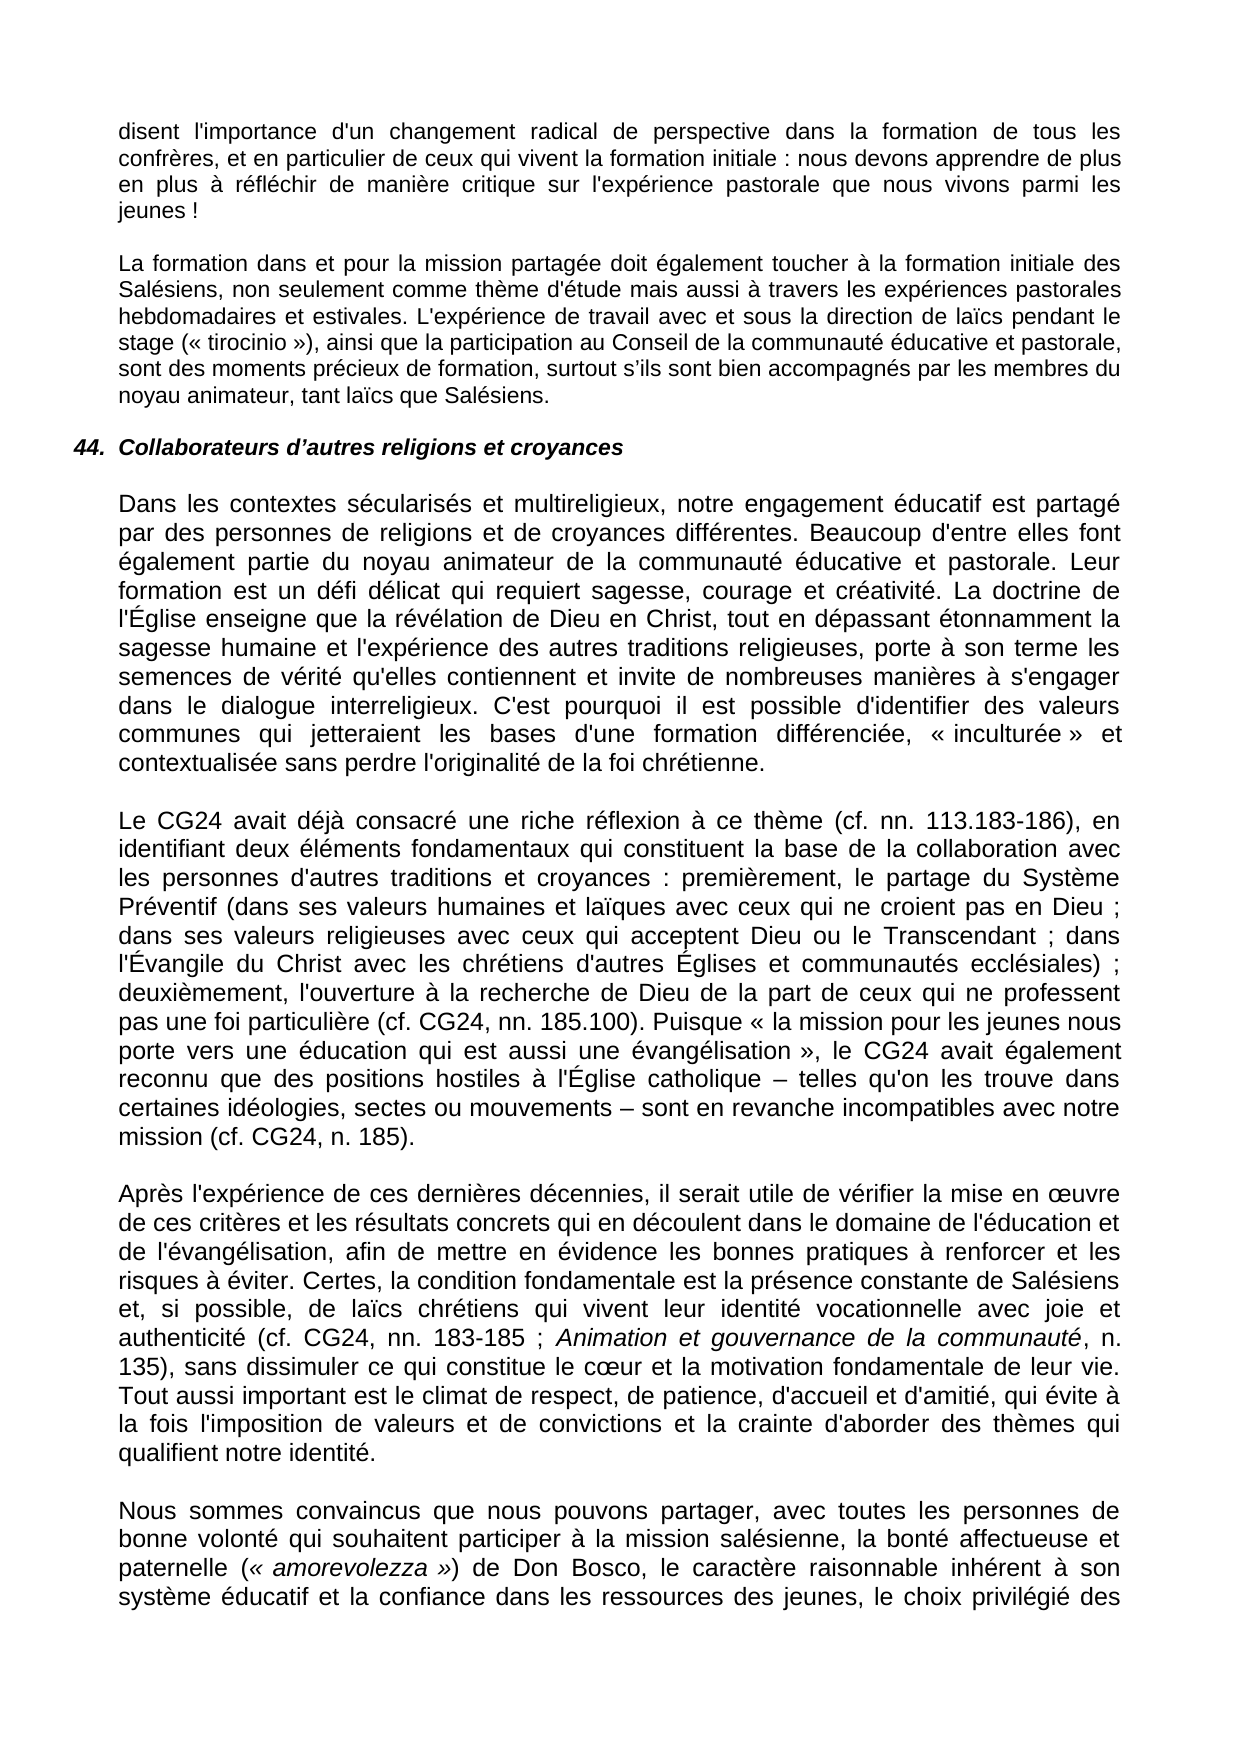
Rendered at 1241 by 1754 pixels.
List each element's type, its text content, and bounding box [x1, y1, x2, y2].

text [118, 118, 1122, 223]
text Le CG24 avait déjà consacré une riche réflexion à ce thème (cf. nn. 113.183-186), en identifiant deux éléments fondamentaux qui constituent la base de la collaboration avec les personnes d'autres traditions et croyances : premièrement, le partage du Système Préventif (dans ses valeurs humaines et laïques avec ceux qui ne croient pas en Dieu ; dans ses valeurs religieuses avec ceux qui acceptent Dieu ou le Transcendant ; dans l'Évangile du Christ avec les chrétiens d'autres Églises et communautés ecclésiales) ; deuxièmement, l'ouverture à la recherche de Dieu de la part de ceux qui ne professent pas une foi particulière (cf. CG24, nn. 185.100). Puisque « la mission pour les jeunes nous porte vers une éducation qui est aussi une évangélisation », le CG24 avait également reconnu que des positions hostiles à l'Église catholique – telles qu'on les trouve dans certaines idéologies, sectes ou mouvements – sont en revanche incompatibles avec notre mission (cf. CG24, n. 185). [118, 806, 1122, 1151]
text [118, 1496, 1122, 1611]
text Après l'expérience de ces dernières décennies, il serait utile de vérifier la mise en œuvre de ces critères et les résultats concrets qui en découlent dans le domaine de l'éducation et de l'évangélisation, afin de mettre en évidence les bonnes pratiques à renforcer et les risques à éviter. Certes, la condition fondamentale est la présence constante de Salésiens et, si possible, de laïcs chrétiens qui vivent leur identité vocationnelle avec joie et authenticité (cf. CG24, nn. 183-185 ; Animation et gouvernance de la communauté, n. 135), sans dissimuler ce qui constitue le cœur et la motivation fondamentale de leur vie. Tout aussi important est le climat de respect, de patience, d'accueil et d'amitié, qui évite à la fois l'imposition de valeurs et de convictions et la crainte d'aborder des thèmes qui qualifient notre identité. [118, 1179, 1122, 1467]
text Dans les contextes sécularisés et multireligieux, notre engagement éducatif est partagé par des personnes de religions et de croyances différentes. Beaucoup d'entre elles font également partie du noyau animateur de la communauté éducative et pastorale. Leur formation est un défi délicat qui requiert sagesse, courage et créativité. La doctrine de l'Église enseigne que la révélation de Dieu en Christ, tout en dépassant étonnamment la sagesse humaine et l'expérience des autres traditions religieuses, porte à son terme les semences de vérité qu'elles contiennent et invite de nombreuses manières à s'engager dans le dialogue interreligieux. C'est pourquoi il est possible d'identifier des valeurs communes qui jetteraient les bases d'une formation différenciée, « inculturée » et contextualisée sans perdre l'originalité de la foi chrétienne. [118, 489, 1122, 777]
text Collaborateurs d’autres religions et croyances [74, 434, 1122, 461]
text La formation dans et pour la mission partagée doit également toucher à la formation initiale des Salésiens, non seulement comme thème d'étude mais aussi à travers les expériences pastorales hebdomadaires et estivales. L'expérience de travail avec et sous la direction de laïcs pendant le stage (« tirocinio »), ainsi que la participation au Conseil de la communauté éducative et pastorale, sont des moments précieux de formation, surtout s’ils sont bien accompagnés par les membres du noyau animateur, tant laïcs que Salésiens. [118, 250, 1122, 408]
